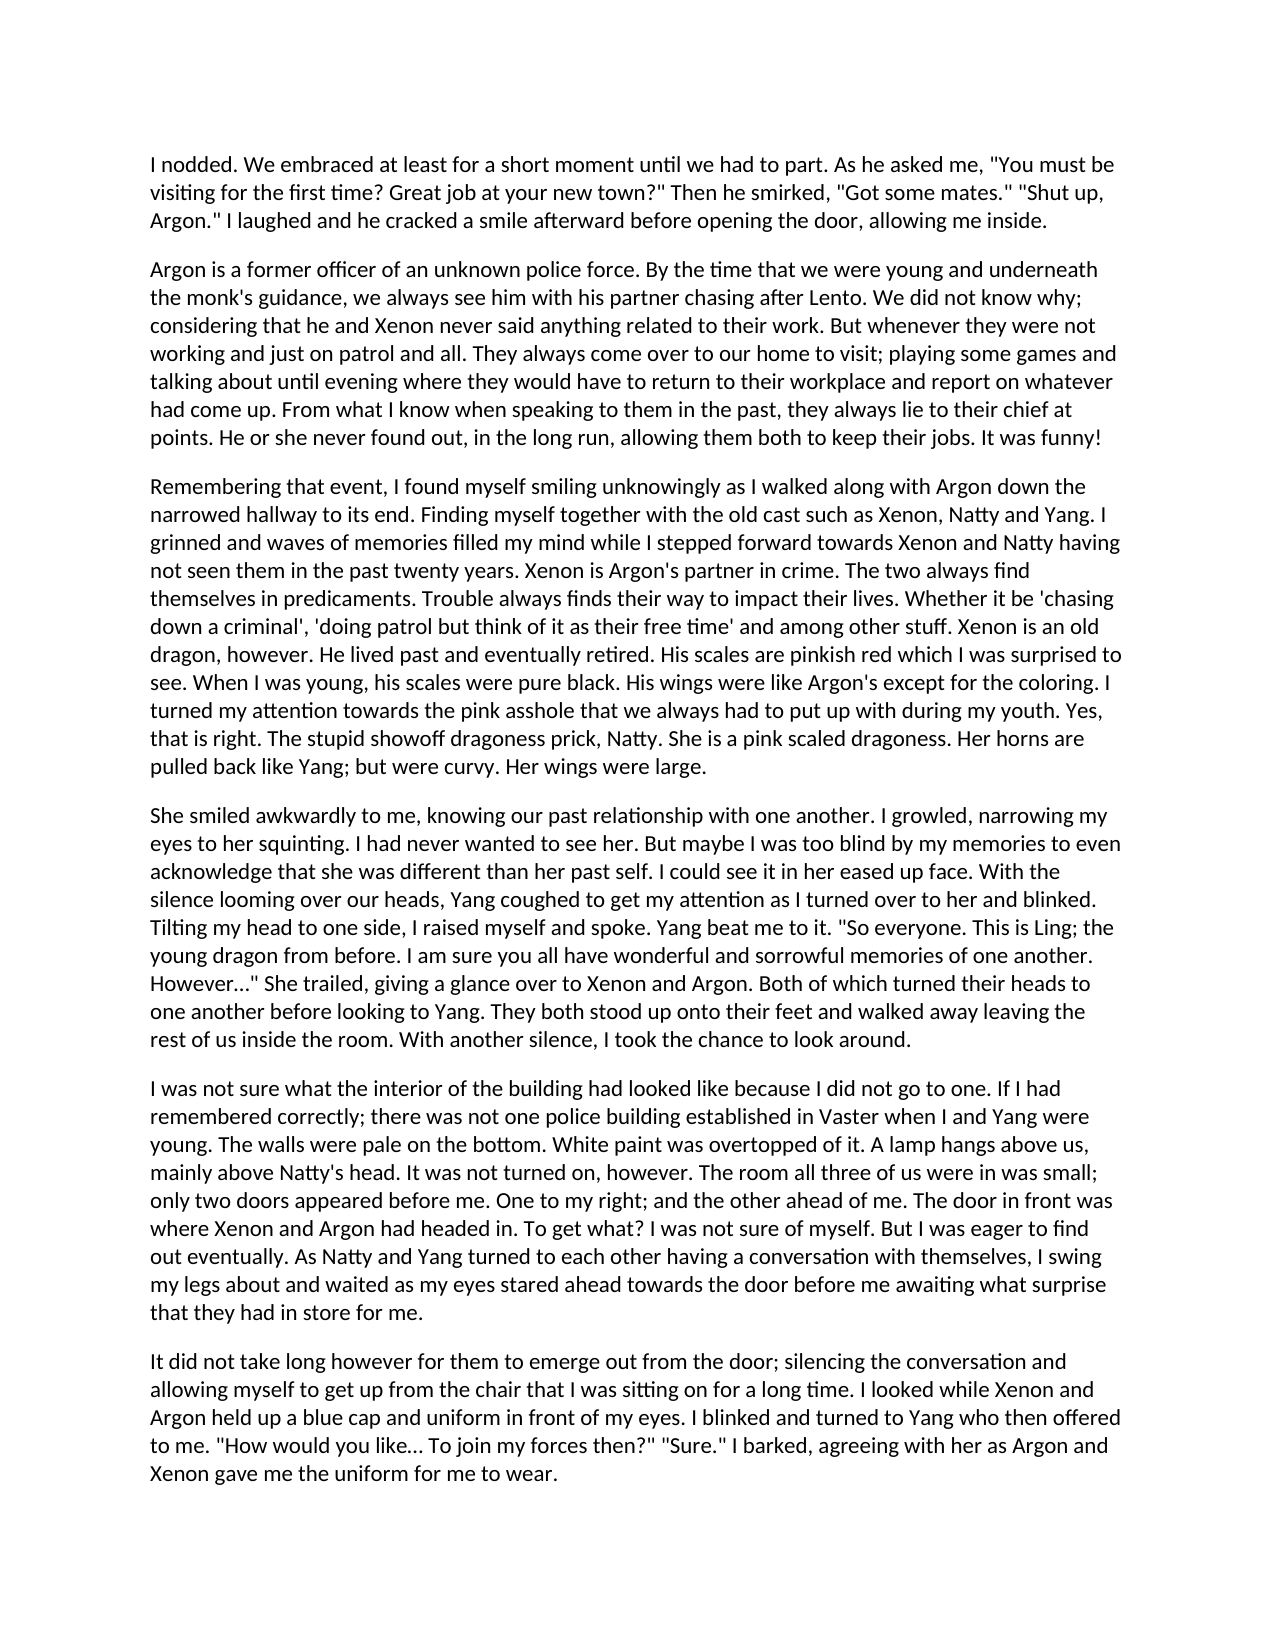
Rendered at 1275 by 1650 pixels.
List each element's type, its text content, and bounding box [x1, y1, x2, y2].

text It did not take long however for them to emerge out from the door; silencing the conversation and allowing myself to get up from the chair that I was sitting on for a long time. I looked while Xenon and Argon held up a blue cap and uniform in front of my eyes. I blinked and turned to Yang who then offered to me. "How would you like… To join my forces then?" "Sure." I barked, agreeing with her as Argon and Xenon gave me the uniform for me to wear. [150, 1347, 1125, 1487]
text I was not sure what the interior of the building had looked like because I did not go to one. If I had remembered correctly; there was not one police building established in Vaster when I and Yang were young. The walls were pale on the bottom. White paint was overtopped of it. A lamp hangs above us, mainly above Natty's head. It was not turned on, however. The room all three of us were in was small; only two doors appeared before me. One to my right; and the other ahead of me. The door in front was where Xenon and Argon had headed in. To get what? I was not sure of myself. But I was eager to find out eventually. As Natty and Yang turned to each other having a conversation with themselves, I swing my legs about and waited as my eyes stared ahead towards the door before me awaiting what surprise that they had in store for me. [150, 1074, 1125, 1326]
text Argon is a former officer of an unknown police force. By the time that we were young and underneath the monk's guidance, we always see him with his partner chasing after Lento. We did not know why; considering that he and Xenon never said anything related to their work. But whenever they were not working and just on patrol and all. They always come over to our home to visit; playing some games and talking about until evening where they would have to return to their workplace and report on whatever had come up. From what I know when speaking to them in the past, they always lie to their chief at points. He or she never found out, in the long run, allowing them both to keep their jobs. It was funny! [150, 255, 1125, 451]
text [150, 150, 1125, 234]
text Remembering that event, I found myself smiling unknowingly as I walked along with Argon down the narrowed hallway to its end. Finding myself together with the old cast such as Xenon, Natty and Yang. I grinned and waves of memories filled my mind while I stepped forward towards Xenon and Natty having not seen them in the past twenty years. Xenon is Argon's partner in crime. The two always find themselves in predicaments. Trouble always finds their way to impact their lives. Whether it be 'chasing down a criminal', 'doing patrol but think of it as their free time' and among other stuff. Xenon is an old dragon, however. He lived past and eventually retired. His scales are pinkish red which I was surprised to see. When I was young, his scales were pure black. His wings were like Argon's except for the coloring. I turned my attention towards the pink asshole that we always had to put up with during my youth. Yes, that is right. The stupid showoff dragoness prick, Natty. She is a pink scaled dragoness. Her horns are pulled back like Yang; but were curvy. Her wings were large. [150, 472, 1125, 780]
text She smiled awkwardly to me, knowing our past relationship with one another. I growled, narrowing my eyes to her squinting. I had never wanted to see her. But maybe I was too blind by my memories to even acknowledge that she was different than her past self. I could see it in her eased up face. With the silence looming over our heads, Yang coughed to get my attention as I turned over to her and blinked. Tilting my head to one side, I raised myself and spoke. Yang beat me to it. "So everyone. This is Ling; the young dragon from before. I am sure you all have wonderful and sorrowful memories of one another. However…" She trailed, giving a glance over to Xenon and Argon. Both of which turned their heads to one another before looking to Yang. They both stood up onto their feet and walked away leaving the rest of us inside the room. With another silence, I took the chance to look around. [150, 801, 1125, 1053]
